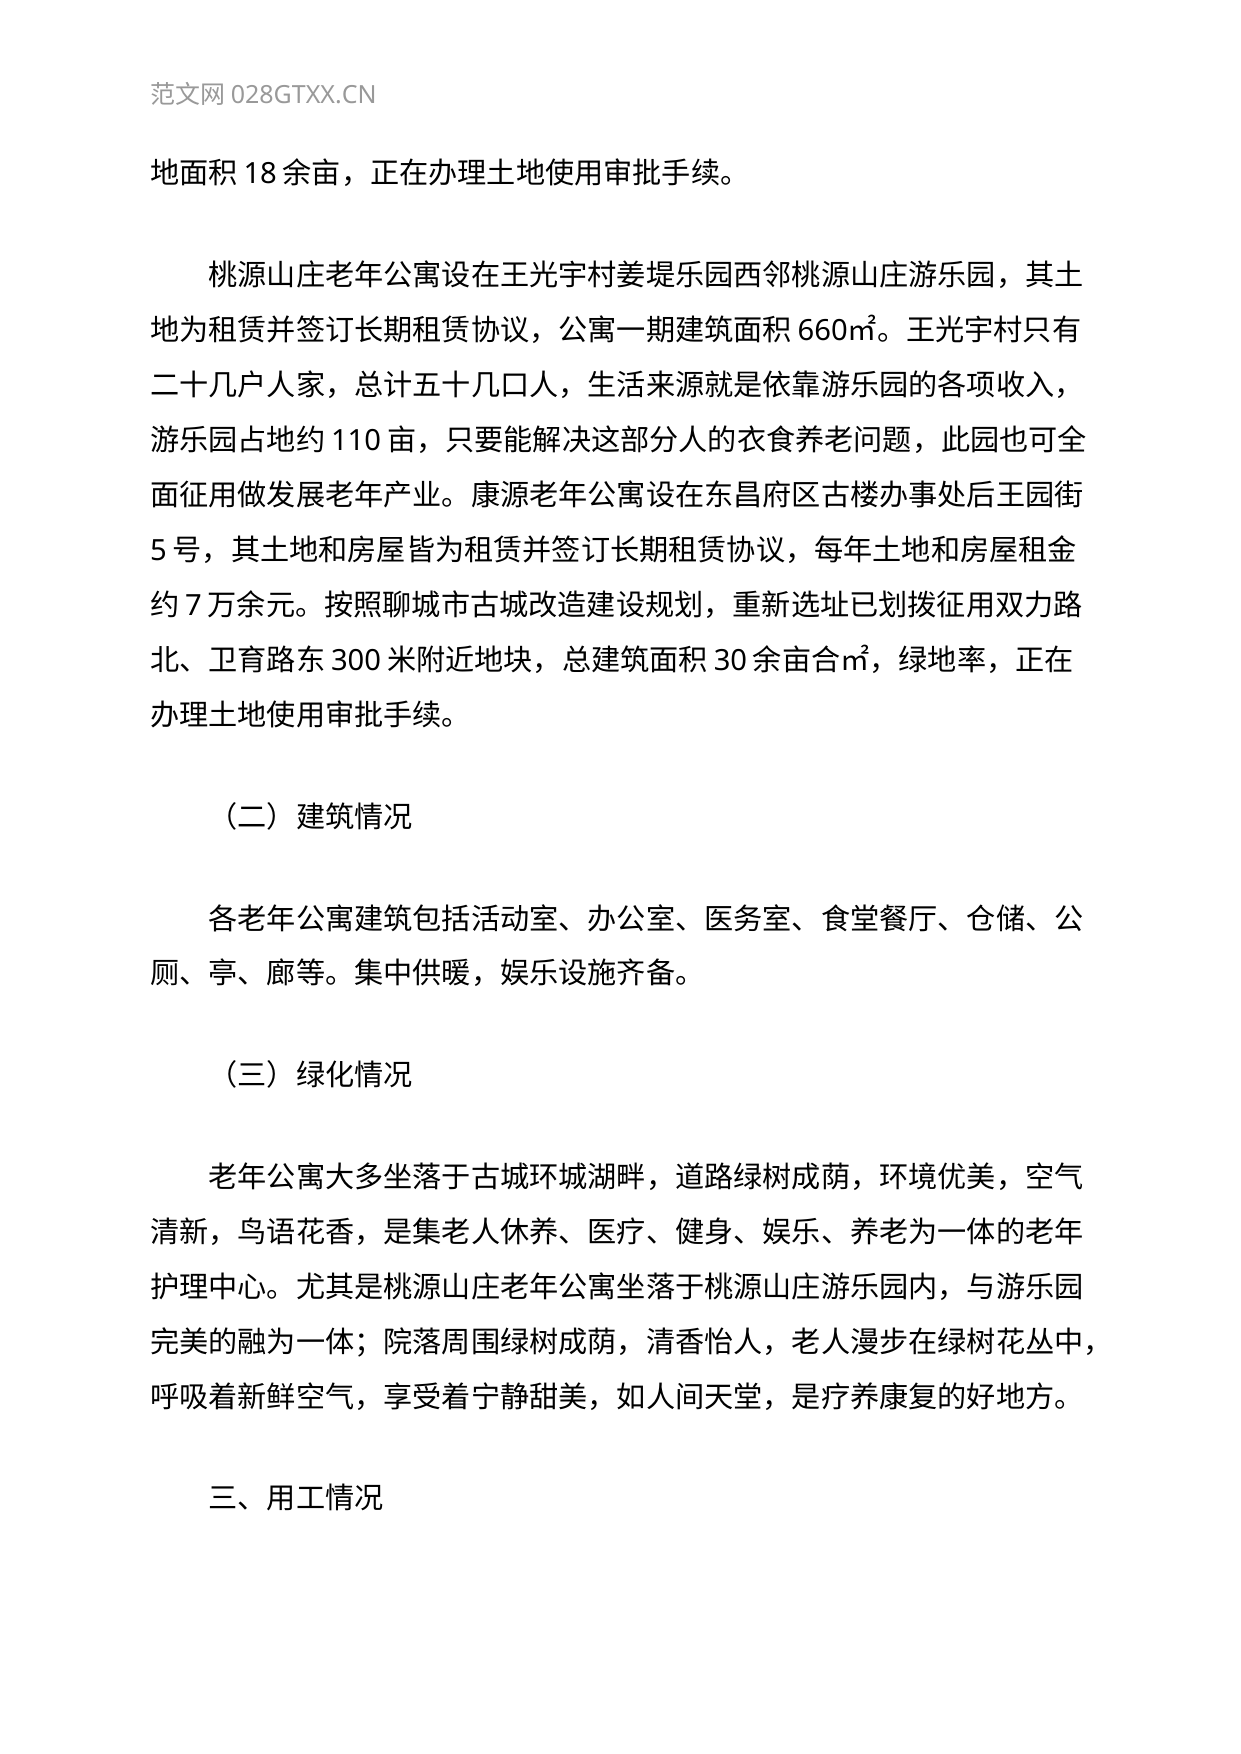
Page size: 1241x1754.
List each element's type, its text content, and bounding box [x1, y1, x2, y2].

text 各老年公寓建筑包括活动室、办公室、医务室、食堂餐厅、仓储、公厕、亭、廊等。集中供暖，娱乐设施齐备。 [150, 895, 1090, 992]
text （二）建筑情况 [150, 793, 1090, 836]
text （三）绿化情况 [150, 1052, 1090, 1094]
text 桃源山庄老年公寓设在王光宇村姜堤乐园西邻桃源山庄游乐园，其土地为租赁并签订长期租赁协议，公寓一期建筑面积660㎡。王光宇村只有二十几户人家，总计五十几口人，生活来源就是依靠游乐园的各项收入，游乐园占地约110亩，只要能解决这部分人的衣食养老问题，此园也可全面征用做发展老年产业。康源老年公寓设在东昌府区古楼办事处后王园街5号，其土地和房屋皆为租赁并签订长期租赁协议，每年土地和房屋租金约7万余元。按照聊城市古城改造建设规划，重新选址已划拨征用双力路北、卫育路东300米附近地块，总建筑面积30余亩合㎡，绿地率，正在办理土地使用审批手续。 [150, 252, 1090, 734]
text 老年公寓大多坐落于古城环城湖畔，道路绿树成荫，环境优美，空气清新，鸟语花香，是集老人休养、医疗、健身、娱乐、养老为一体的老年护理中心。尤其是桃源山庄老年公寓坐落于桃源山庄游乐园内，与游乐园完美的融为一体；院落周围绿树成荫，清香怡人，老人漫步在绿树花丛中，呼吸着新鲜空气，享受着宁静甜美，如人间天堂，是疗养康复的好地方。 [150, 1154, 1090, 1416]
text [150, 150, 1090, 192]
text 三、用工情况 [150, 1475, 1090, 1517]
